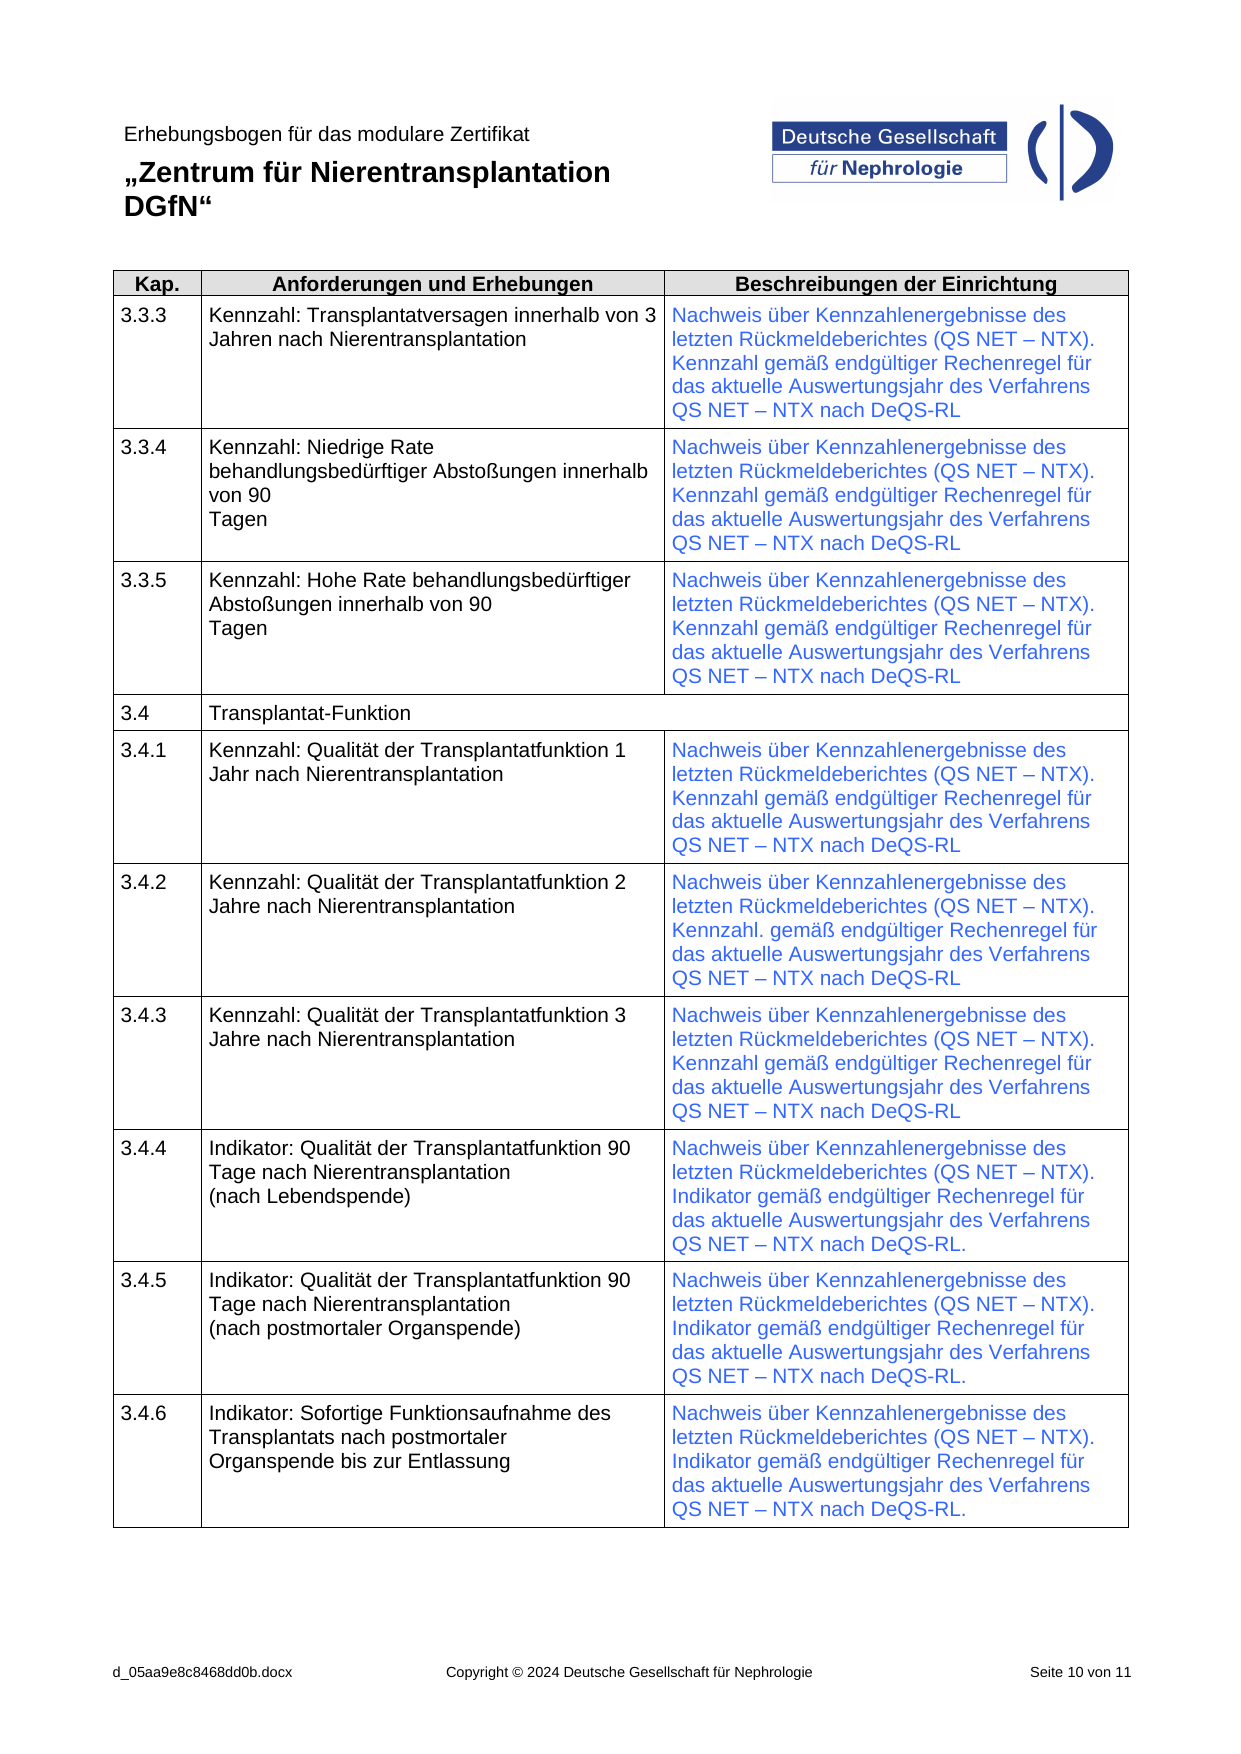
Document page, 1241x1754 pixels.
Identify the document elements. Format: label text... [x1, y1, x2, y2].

table_header Anforderungen und Erhebungen [202, 271, 664, 295]
table_cell 3.4.4 [114, 1130, 201, 1261]
table_cell 3.4.3 [114, 997, 201, 1128]
table_header Kap. [114, 271, 201, 295]
table_cell 3.3.4 [114, 429, 201, 561]
table_header Beschreibungen der Einrichtung [665, 271, 1128, 295]
table_cell 3.3.5 [114, 562, 201, 693]
table_cell Nachweis über Kennzahlenergebnisse des letzten Rückmeldeberichtes (QS NET – NTX). Kennzahl. gemäß endgültiger Rechenregel für das aktuelle Auswertungsjahr des Verfahrens QS NET – NTX nach DeQS-RL [665, 864, 1128, 996]
table_cell Transplantat-Funktion [202, 695, 1128, 730]
table_cell Kennzahl: Hohe Rate behandlungsbedürftiger Abstoßungen innerhalb von 90 Tagen [202, 562, 664, 693]
table_cell Indikator: Sofortige Funktionsaufnahme des Transplantats nach postmortaler Organspende bis zur Entlassung [202, 1395, 664, 1527]
table_cell 3.4 [114, 695, 201, 730]
table_cell Indikator: Qualität der Transplantatfunktion 90 Tage nach Nierentransplantation (nach Lebendspende) [202, 1130, 664, 1261]
table_cell Kennzahl: Qualität der Transplantatfunktion 3 Jahre nach Nierentransplantation [202, 997, 664, 1128]
table_cell 3.4.2 [114, 864, 201, 996]
table_cell 3.4.5 [114, 1262, 201, 1394]
table_cell 3.3.3 [114, 296, 201, 428]
table_cell Kennzahl: Qualität der Transplantatfunktion 1 Jahr nach Nierentransplantation [202, 731, 664, 863]
table_cell Kennzahl: Niedrige Rate behandlungsbedürftiger Abstoßungen innerhalb von 90 Tagen [202, 429, 664, 561]
table_cell 3.4.1 [114, 731, 201, 863]
table_cell Kennzahl: Qualität der Transplantatfunktion 2 Jahre nach Nierentransplantation [202, 864, 664, 996]
table_cell Indikator: Qualität der Transplantatfunktion 90 Tage nach Nierentransplantation (nach postmortaler Organspende) [202, 1262, 664, 1394]
table_cell 3.4.6 [114, 1395, 201, 1527]
table_cell Kennzahl: Transplantatversagen innerhalb von 3 Jahren nach Nierentransplantation [202, 296, 664, 428]
picture [770, 97, 1117, 204]
